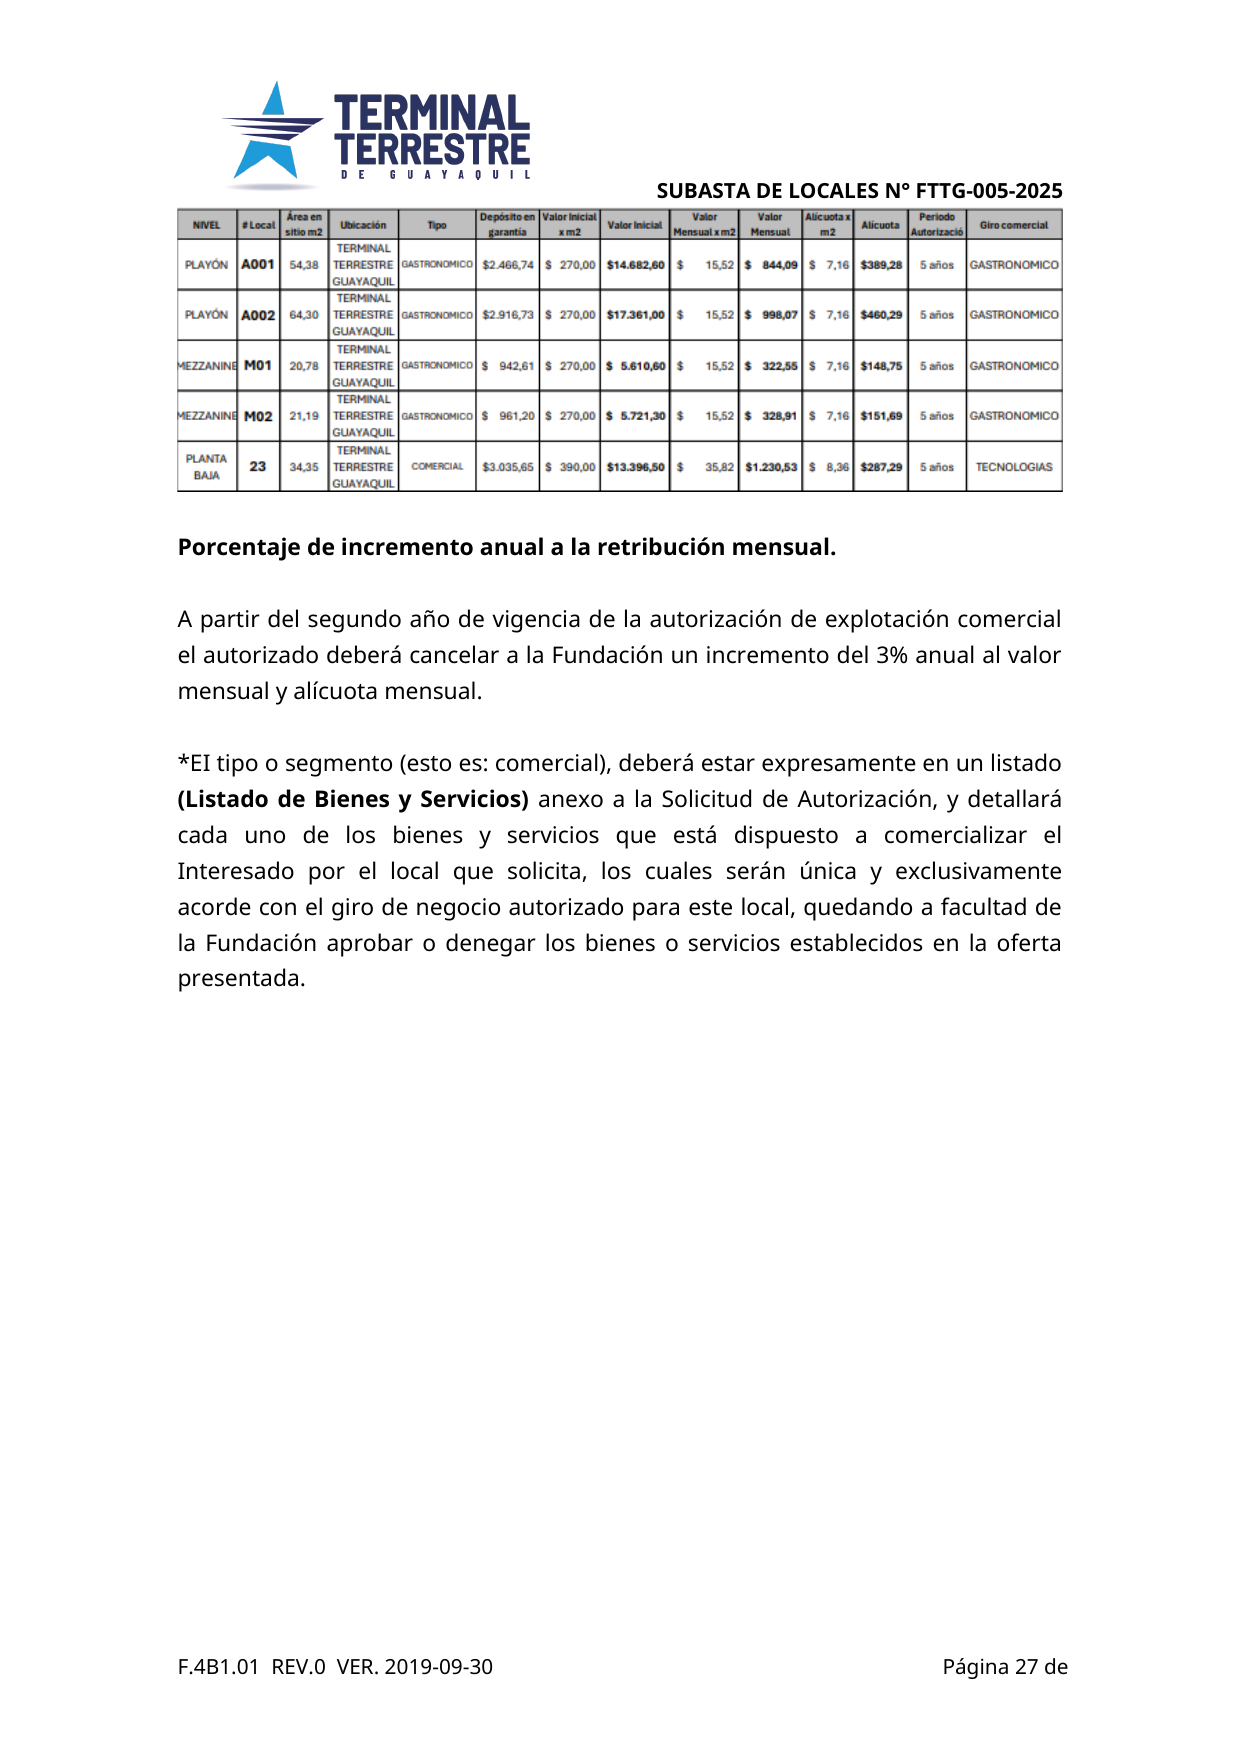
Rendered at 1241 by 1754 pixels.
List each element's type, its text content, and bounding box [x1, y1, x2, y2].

text A partir del segundo año de vigencia de la autorización de explotación comercial el autorizado deberá cancelar a la Fundación un incremento del 3% anual al valor mensual y alícuota mensual. [177, 603, 1063, 706]
text *EI tipo o segmento (esto es: comercial), deberá estar expresamente en un listado (Listado de Bienes y Servicios) anexo a la Solicitud de Autorización, y detallará cada uno de los bienes y servicios que está dispuesto a comercializar el Interesado por el local que solicita, los cuales serán única y exclusivamente acorde con el giro de negocio autorizado para este local, quedando a facultad de la Fundación aprobar o denegar los bienes o servicios establecidos en la oferta presentada. [177, 747, 1063, 994]
picture [218, 73, 553, 199]
picture [177, 204, 1063, 492]
text Porcentaje de incremento anual a la retribución mensual. [177, 531, 1063, 562]
